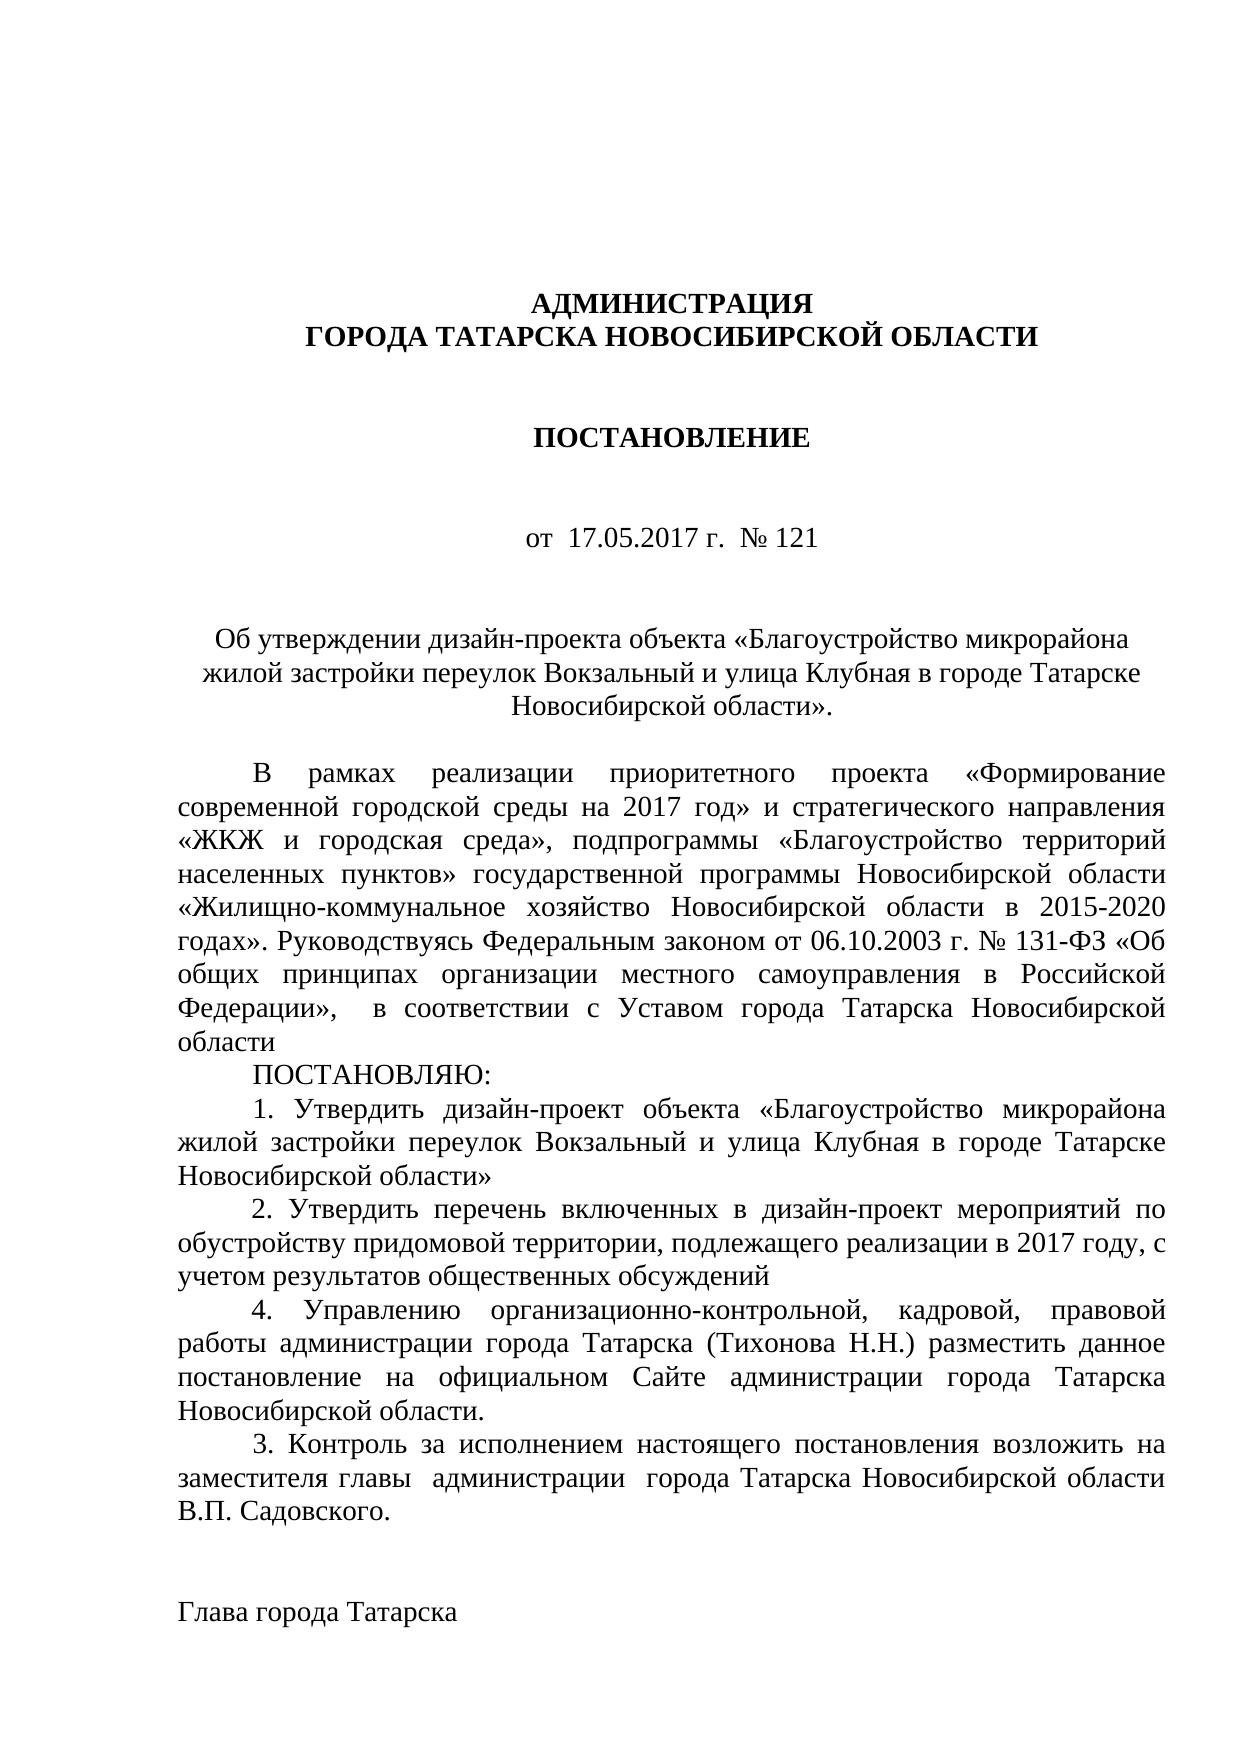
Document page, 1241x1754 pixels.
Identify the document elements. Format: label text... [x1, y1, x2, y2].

text Об утверждении дизайн-проекта объекта «Благоустройство микрорайона жилой застройки переулок Вокзальный и улица Клубная в городе Татарске Новосибирской области». [177, 621, 1167, 722]
text 1. Утвердить дизайн-проект объекта «Благоустройство микрорайона жилой застройки переулок Вокзальный и улица Клубная в городе Татарске Новосибирской области» [177, 1091, 1167, 1191]
text ПОСТАНОВЛЕНИЕ [177, 420, 1167, 453]
text ГОРОДА ТАТАРСКА НОВОСИБИРСКОЙ ОБЛАСТИ [177, 319, 1167, 353]
text 2. Утвердить перечень включенных в дизайн-проект мероприятий по обустройству придомовой территории, подлежащего реализации в 2017 году, с учетом результатов общественных обсуждений [177, 1191, 1167, 1292]
text ПОСТАНОВЛЯЮ: [177, 1057, 1167, 1091]
text от 17.05.2017 г. № 121 [177, 521, 1167, 554]
text В рамках реализации приоритетного проекта «Формирование современной городской среды на 2017 год» и стратегического направления «ЖКЖ и городская среда», подпрограммы «Благоустройство территорий населенных пунктов» государственной программы Новосибирской области «Жилищно-коммунальное хозяйство Новосибирской области в 2015-2020 годах». Руководствуясь Федеральным законом от 06.10.2003 г. № 131-ФЗ «Об общих принципах организации местного самоуправления в Российской Федерации», в соответствии с Уставом города Татарска Новосибирской области [177, 755, 1167, 1057]
text 4. Управлению организационно-контрольной, кадровой, правовой работы администрации города Татарска (Тихонова Н.Н.) разместить данное постановление на официальном Сайте администрации города Татарска Новосибирской области. [177, 1292, 1167, 1426]
text Глава города Татарска [177, 1594, 1167, 1627]
text 3. Контроль за исполнением настоящего постановления возложить на заместителя главы администрации города Татарска Новосибирской области В.П. Садовского. [177, 1426, 1167, 1527]
text АДМИНИСТРАЦИЯ [177, 286, 1167, 319]
